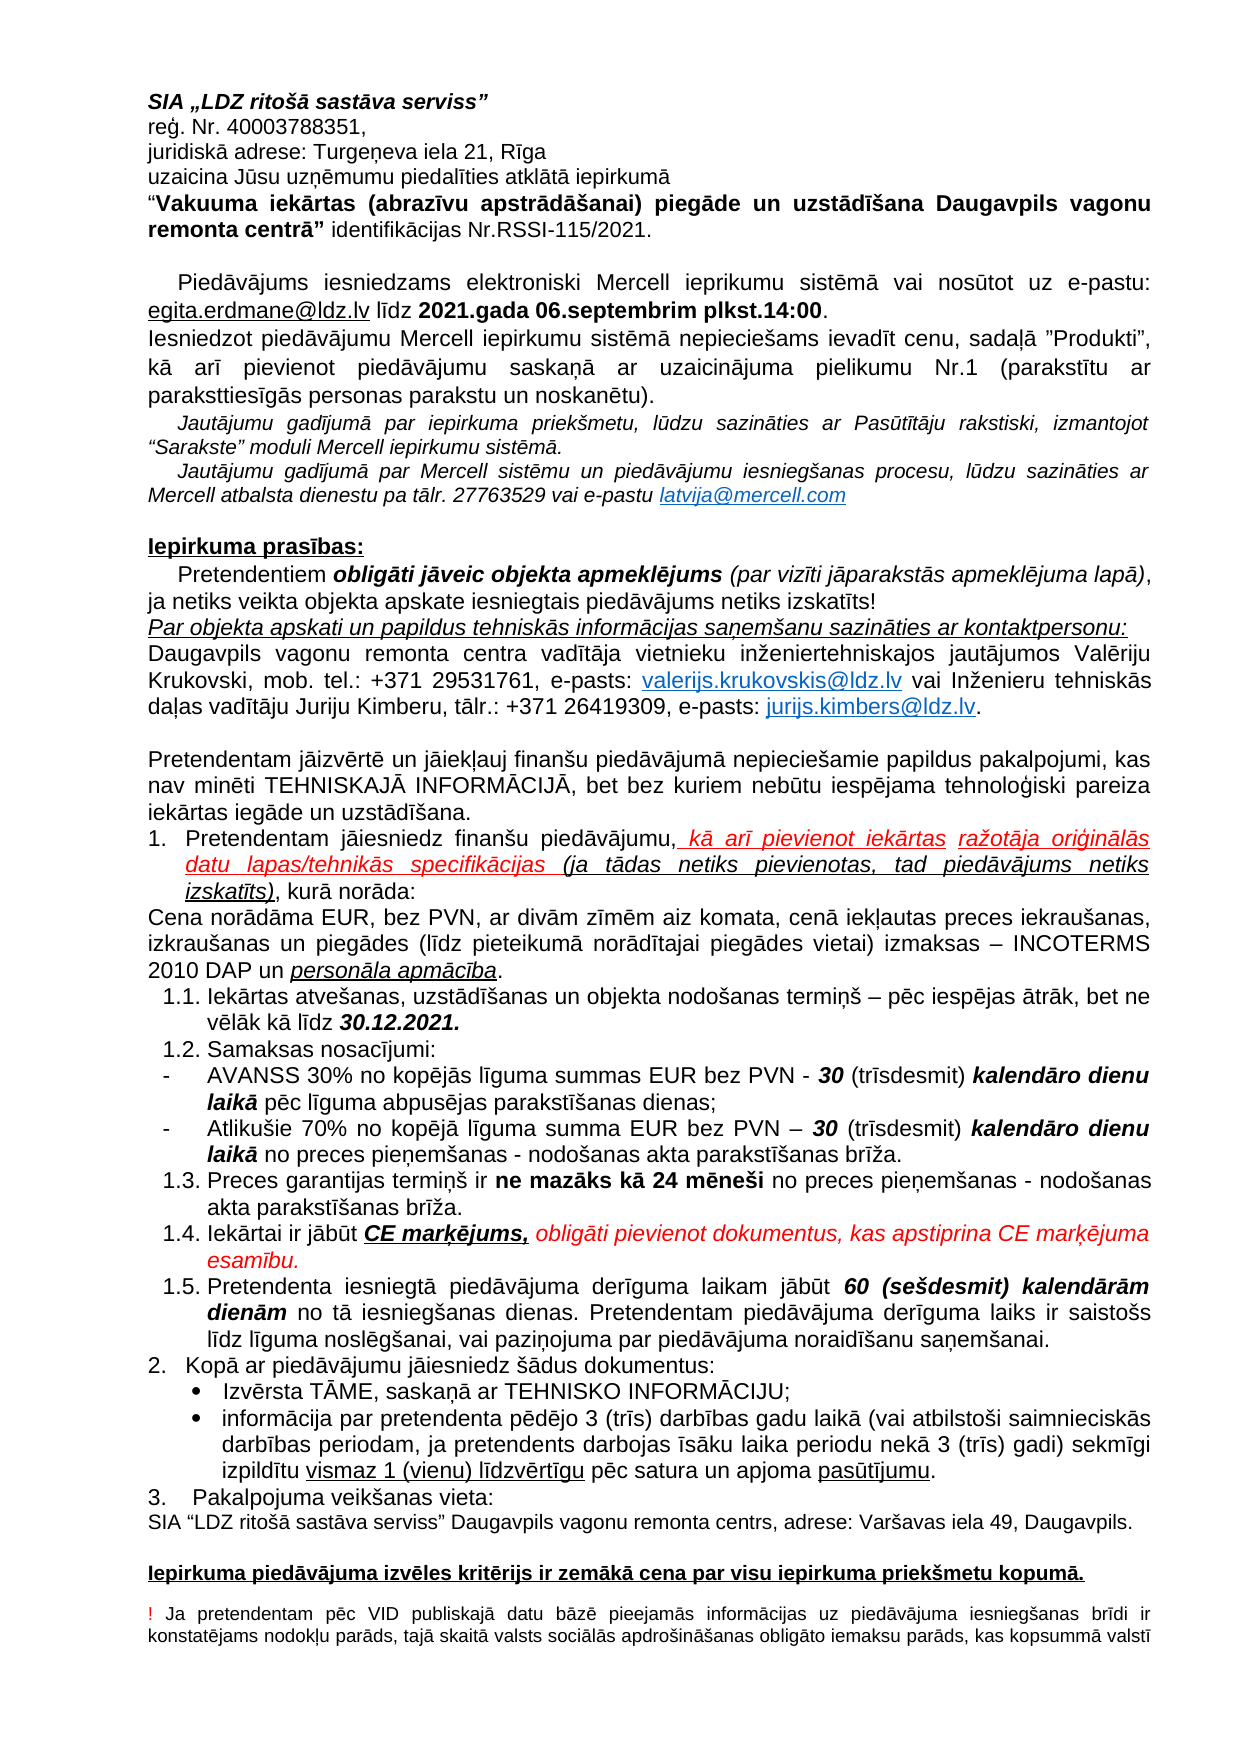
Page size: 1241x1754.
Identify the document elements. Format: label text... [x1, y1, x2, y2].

list Atlikušie 70% no kopējā līguma summa EUR bez PVN – 30 (trīsdesmit) kalendāro dienu laikā no preces pieņemšanas - nodošanas akta parakstīšanas brīža. [162, 1115, 1152, 1167]
text uzaicina Jūsu uzņēmumu piedalīties atklātā iepirkumā [148, 164, 1152, 189]
list informācija par pretendenta pēdējo 3 (trīs) darbības gadu laikā (vai atbilstoši saimnieciskās darbības periodam, ja pretendents darbojas īsāku laika periodu nekā 3 (trīs) gadi) sekmīgi izpildītu vismaz 1 (vienu) līdzvērtīgu pēc satura un apjoma pasūtījumu. [192, 1405, 1152, 1484]
list Pretendentam jāiesniedz finanšu piedāvājumu, kā arī pievienot iekārtas ražotāja oriģinālās datu lapas/tehnikās specifikācijas (ja tādas netiks pievienotas, tad piedāvājums netiks izskatīts), kurā norāda: [148, 825, 1152, 904]
list Preces garantijas termiņš ir ne mazāks kā 24 mēneši no preces pieņemšanas - nodošanas akta parakstīšanas brīža. [162, 1167, 1152, 1220]
text reģ. Nr. 40003788351, [148, 114, 1152, 139]
text Daugavpils vagonu remonta centra vadītāja vietnieku inženiertehniskajos jautājumos Valēriju Krukovski, mob. tel.: +371 29531761, e-pasts: valerijs.krukovskis@ldz.lv vai Inženieru tehniskās daļas vadītāju Juriju Kimberu, tālr.: +371 26419309, e-pasts: jurijs.kimbers@ldz.lv. [148, 640, 1152, 719]
text juridiskā adrese: Turgeņeva iela 21, Rīga [148, 139, 1152, 164]
text Pretendentam jāizvērtē un jāiekļauj finanšu piedāvājumā nepieciešamie papildus pakalpojumi, kas nav minēti TEHNISKAJĀ INFORMĀCIJĀ, bet bez kuriem nebūtu iespējama tehnoloģiski pareiza iekārtas iegāde un uzstādīšana. [148, 746, 1152, 825]
text Piedāvājums iesniedzams elektroniski Mercell ieprikumu sistēmā vai nosūtot uz e-pastu: egita.erdmane@ldz.lv līdz 2021.gada 06.septembrim plkst.14:00. [148, 268, 1152, 323]
list Pakalpojuma veikšanas vieta: [148, 1484, 1152, 1510]
list Samaksas nosacījumi: [162, 1036, 1152, 1062]
text SIA “LDZ ritošā sastāva serviss” Daugavpils vagonu remonta centrs, adrese: Varšavas iela 49, Daugavpils. [148, 1510, 1152, 1534]
text “Vakuuma iekārtas (abrazīvu apstrādāšanai) piegāde un uzstādīšana Daugavpils vagonu remonta centrā” identifikācijas Nr.RSSI-115/2021. [148, 189, 1152, 242]
list Iekārtas atvešanas, uzstādīšanas un objekta nodošanas termiņš – pēc iespējas ātrāk, bet ne vēlāk kā līdz 30.12.2021. [162, 983, 1152, 1036]
list AVANSS 30% no kopējās līguma summas EUR bez PVN - 30 (trīsdesmit) kalendāro dienu laikā pēc līguma abpusējas parakstīšanas dienas; [162, 1062, 1152, 1115]
text Jautājumu gadījumā par iepirkuma priekšmetu, lūdzu sazināties ar Pasūtītāju rakstiski, izmantojot “Sarakste” moduli Mercell iepirkumu sistēmā. [148, 411, 1152, 459]
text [148, 1603, 1152, 1646]
list Pretendenta iesniegtā piedāvājuma derīguma laikam jābūt 60 (sešdesmit) kalendārām dienām no tā iesniegšanas dienas. Pretendentam piedāvājuma derīguma laiks ir saistošs līdz līguma noslēgšanai, vai paziņojuma par piedāvājuma noraidīšanu saņemšanai. [162, 1273, 1152, 1352]
text Iepirkuma piedāvājuma izvēles kritērijs ir zemākā cena par visu iepirkuma priekšmetu kopumā. [148, 1560, 1152, 1584]
text Jautājumu gadījumā par Mercell sistēmu un piedāvājumu iesniegšanas procesu, lūdzu sazināties ar Mercell atbalsta dienestu pa tālr. 27763529 vai e-pastu latvija@mercell.com [148, 459, 1152, 507]
text Cena norādāma EUR, bez PVN, ar divām zīmēm aiz komata, cenā iekļautas preces iekraušanas, izkraušanas un piegādes (līdz pieteikumā norādītajai piegādes vietai) izmaksas – INCOTERMS 2010 DAP un personāla apmācība. [148, 904, 1152, 983]
text Par objekta apskati un papildus tehniskās informācijas saņemšanu sazināties ar kontaktpersonu: [148, 614, 1152, 640]
list Izvērsta TĀME, saskaņā ar TEHNISKO INFORMĀCIJU; [192, 1378, 1152, 1405]
list Iekārtai ir jābūt CE marķējums, obligāti pievienot dokumentus, kas apstiprina CE marķējuma esamību. [162, 1220, 1152, 1273]
list Pretendentiem obligāti jāveic objekta apmeklējums (par vizīti jāparakstās apmeklējuma lapā), ja netiks veikta objekta apskate iesniegtais piedāvājums netiks izskatīts! [148, 561, 1152, 614]
text Iepirkuma prasības: [148, 533, 1137, 559]
text SIA „LDZ ritošā sastāva serviss” [148, 89, 1152, 114]
text Iesniedzot piedāvājumu Mercell iepirkumu sistēmā nepieciešams ievadīt cenu, sadaļā ”Produkti”, kā arī pievienot piedāvājumu saskaņā ar uzaicinājuma pielikumu Nr.1 (parakstītu ar paraksttiesīgās personas parakstu un noskanētu). [148, 325, 1152, 409]
list Kopā ar piedāvājumu jāiesniedz šādus dokumentus: [148, 1352, 1152, 1378]
